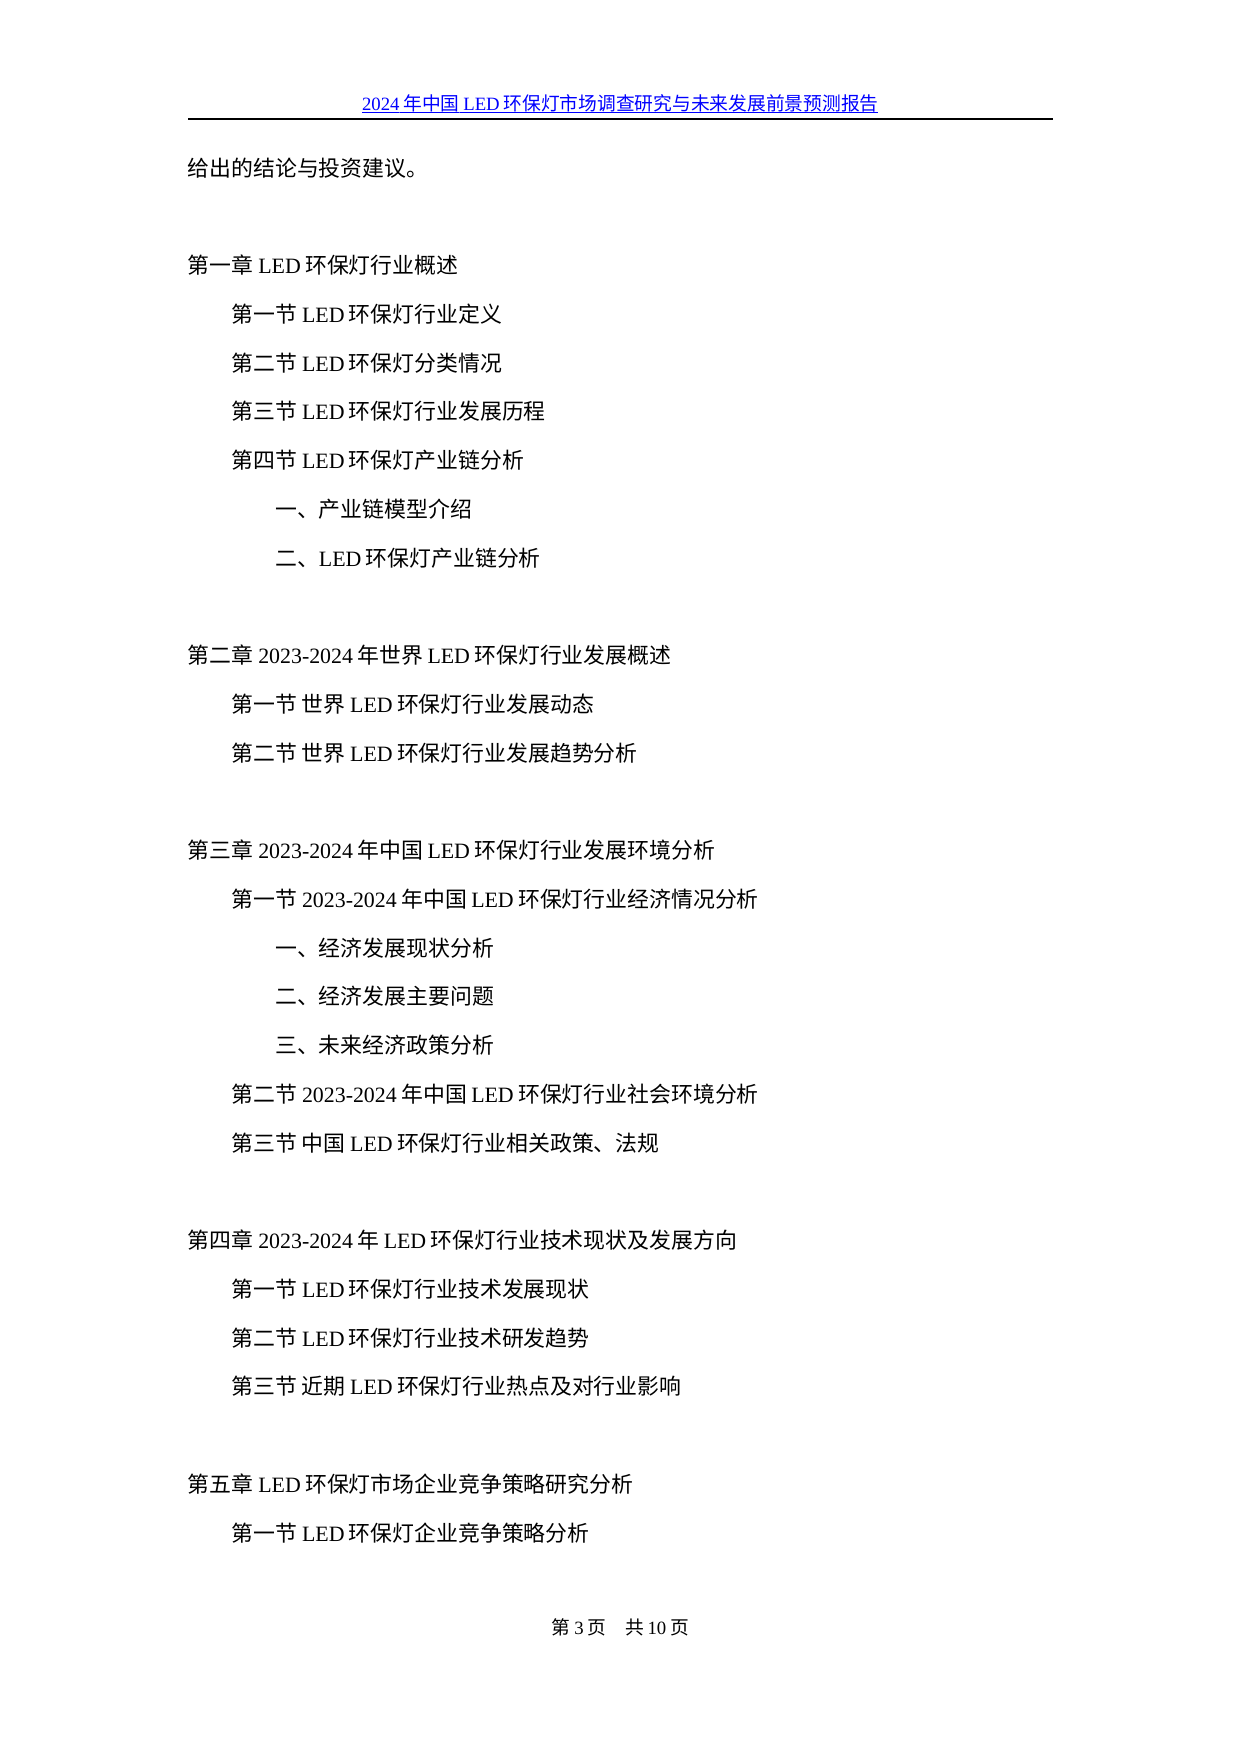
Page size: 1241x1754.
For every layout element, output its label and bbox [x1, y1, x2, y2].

text [187, 150, 1053, 1548]
